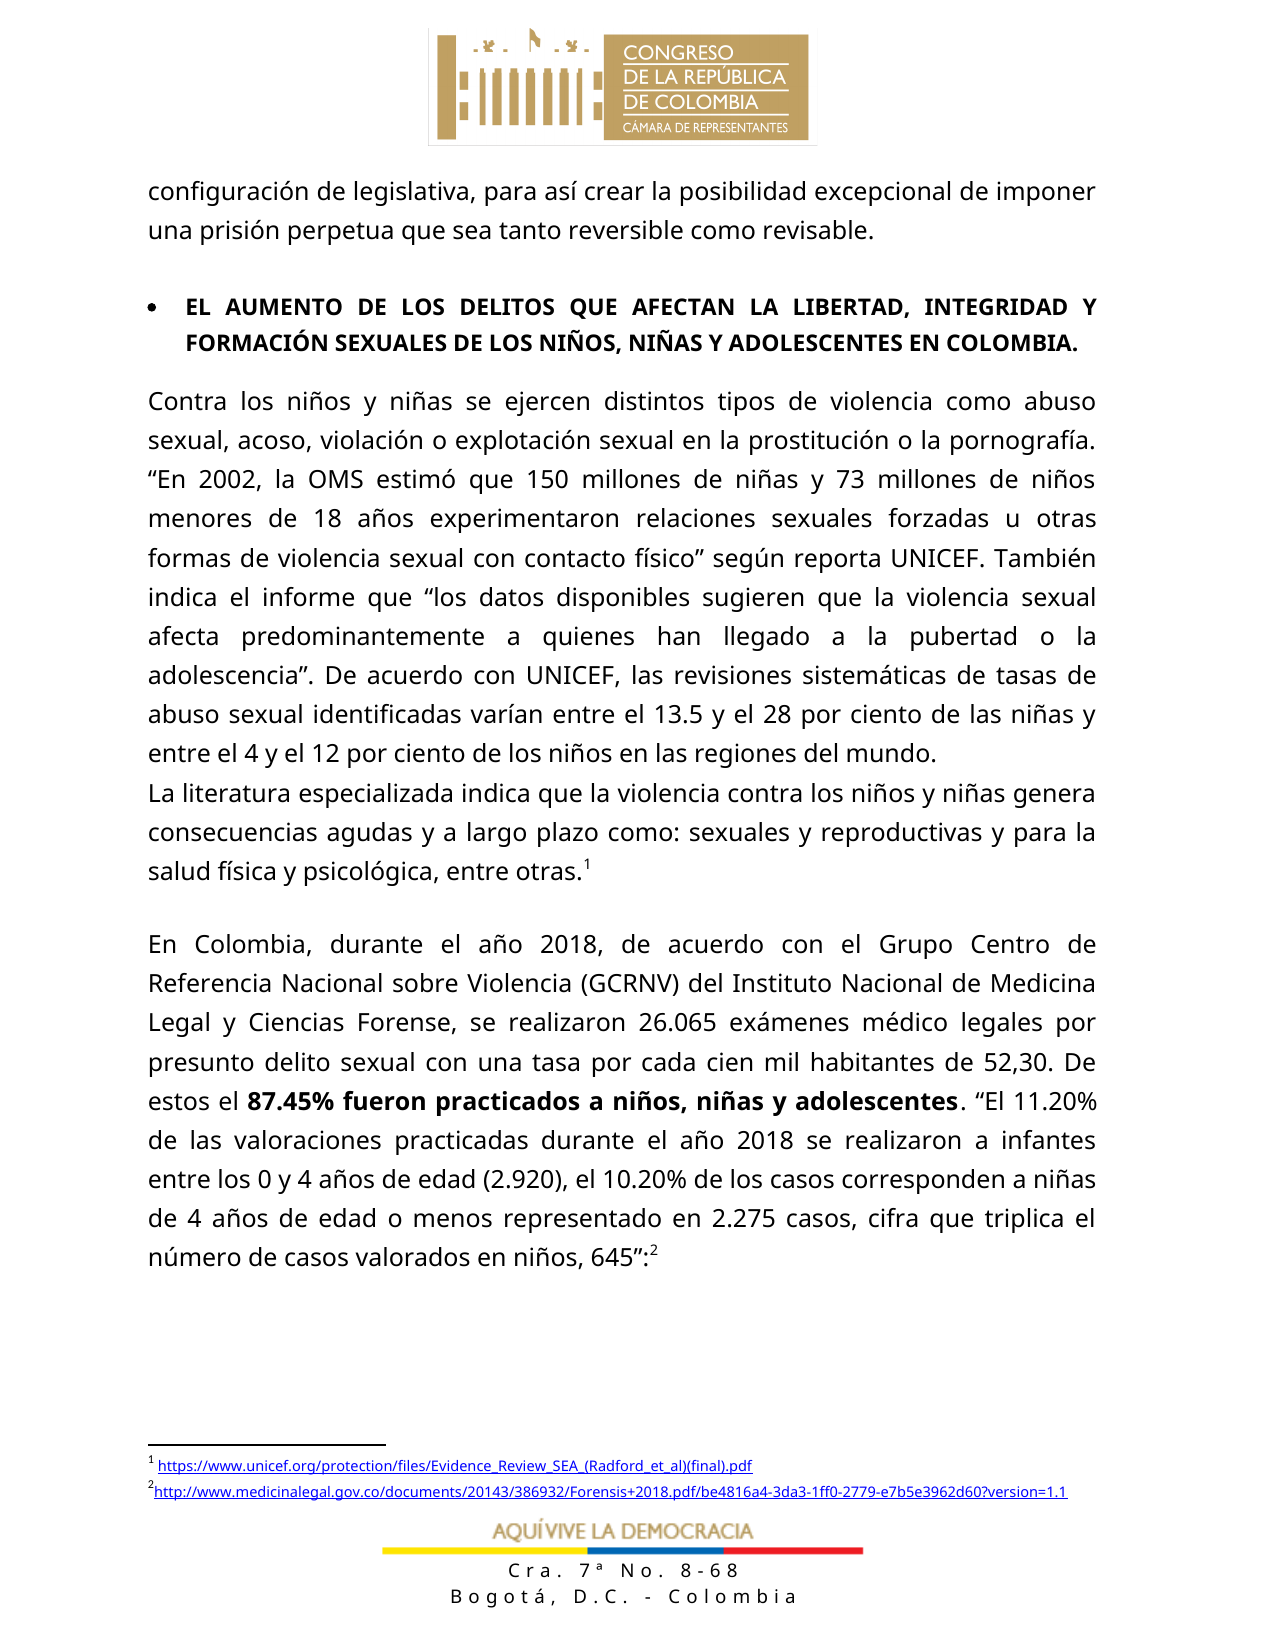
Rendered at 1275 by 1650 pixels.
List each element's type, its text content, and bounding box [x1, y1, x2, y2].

text La literatura especializada indica que la violencia contra los niños y niñas genera consecuencias agudas y a largo plazo como: sexuales y reproductivas y para la salud física y psicológica, entre otras. [148, 775, 1098, 888]
text En Colombia, durante el año 2018, de acuerdo con el Grupo Centro de Referencia Nacional sobre Violencia (GCRNV) del Instituto Nacional de Medicina Legal y Ciencias Forense, se realizaron 26.065 exámenes médico legales por presunto delito sexual con una tasa por cada cien mil habitantes de 52,30. De estos el 87.45% fueron practicados a niños, niñas y adolescentes. “El 11.20% de las valoraciones practicadas durante el año 2018 se realizaron a infantes entre los 0 y 4 años de edad (2.920), el 10.20% de los casos corresponden a niñas de 4 años de edad o menos representado en 2.275 casos, cifra que triplica el número de casos valorados en niños, 645”: [148, 927, 1098, 1274]
picture [428, 28, 818, 146]
picture [367, 1511, 879, 1558]
text Contra los niños y niñas se ejercen distintos tipos de violencia como abuso sexual, acoso, violación o explotación sexual en la prostitución o la pornografía. “En 2002, la OMS estimó que 150 millones de niñas y 73 millones de niños menores de 18 años experimentaron relaciones sexuales forzadas u otras formas de violencia sexual con contacto físico” según reporta UNICEF. También indica el informe que “los datos disponibles sugieren que la violencia sexual afecta predominantemente a quienes han llegado a la pubertad o la adolescencia”. De acuerdo con UNICEF, las revisiones sistemáticas de tasas de abuso sexual identificadas varían entre el 13.5 y el 28 por ciento de las niñas y entre el 4 y el 12 por ciento de los niños en las regiones del mundo. [148, 383, 1098, 770]
list EL AUMENTO DE LOS DELITOS QUE AFECTAN LA LIBERTAD, INTEGRIDAD Y FORMACIÓN SEXUALES DE LOS NIÑOS, NIÑAS Y ADOLESCENTES EN COLOMBIA. [148, 291, 1098, 358]
